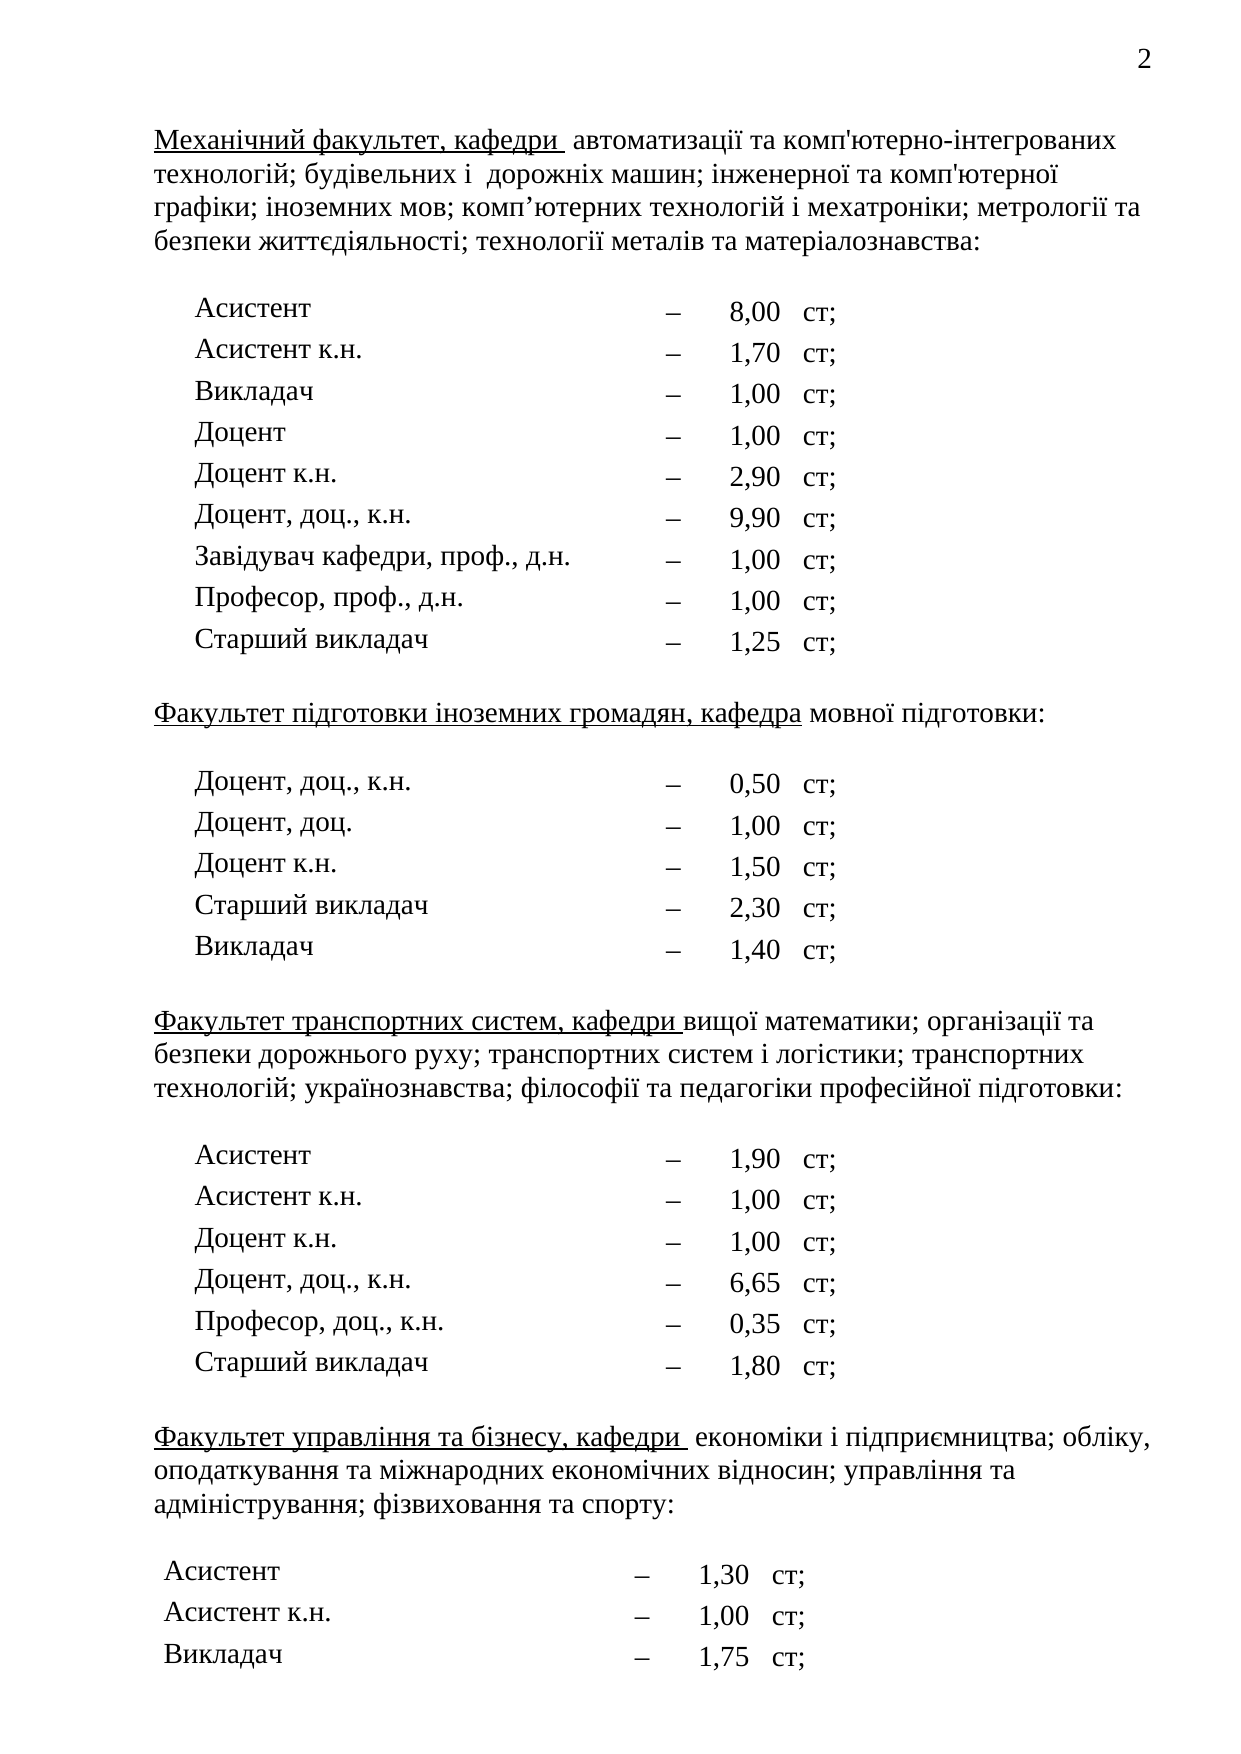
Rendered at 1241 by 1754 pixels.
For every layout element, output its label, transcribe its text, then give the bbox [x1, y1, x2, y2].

table_cell ст; [791, 887, 864, 928]
table_cell – [591, 579, 691, 621]
table_cell – [591, 804, 691, 845]
table_header ст; [791, 763, 864, 804]
table_cell Професор, доц., к.н. [183, 1303, 591, 1344]
table_cell – [591, 621, 691, 662]
table_cell ст; [791, 1303, 864, 1344]
table_cell Доцент, доц., к.н. [183, 1261, 591, 1303]
table_cell Старший викладач [183, 621, 591, 662]
table_cell Асистент к.н. [183, 1179, 591, 1220]
table_header Асистент [183, 290, 591, 331]
table_cell 1,75 [660, 1636, 760, 1677]
table_cell Асистент к.н. [152, 1594, 560, 1636]
table_cell ст; [791, 621, 864, 662]
table_cell – [591, 497, 691, 538]
table_cell 1,00 [691, 414, 791, 455]
table_cell ст; [760, 1636, 833, 1677]
table_cell Старший викладач [183, 887, 591, 928]
table_cell ст; [791, 373, 864, 414]
table_cell ст; [791, 579, 864, 621]
table_cell 1,00 [691, 579, 791, 621]
table_cell Старший викладач [183, 1344, 591, 1385]
table_cell – [591, 887, 691, 928]
table_header – [591, 763, 691, 804]
table_cell – [591, 414, 691, 455]
table_header ст; [760, 1553, 833, 1594]
table_cell ст; [791, 497, 864, 538]
table_header 1,30 [660, 1553, 760, 1594]
table_cell – [591, 455, 691, 497]
table_header Асистент [183, 1137, 591, 1178]
table_cell – [591, 373, 691, 414]
table_cell 2,90 [691, 455, 791, 497]
text Факультет управлiння та бiзнесу, кафедри економіки і підприємництва; обліку, оподаткування та міжнародних економічних відносин; управління та адміністрування; фізвиховання та спорту: [153, 1419, 1152, 1519]
table_header ст; [791, 1137, 864, 1178]
table_header ст; [791, 290, 864, 331]
table_cell – [591, 1303, 691, 1344]
table_header – [591, 290, 691, 331]
table_cell ст; [791, 845, 864, 887]
table_cell Професор, проф., д.н. [183, 579, 591, 621]
table_cell Викладач [152, 1636, 560, 1677]
table_cell 1,00 [691, 538, 791, 579]
table_cell Доцент к.н. [183, 455, 591, 497]
table_cell 1,50 [691, 845, 791, 887]
table_cell Завідувач кафедри, проф., д.н. [183, 538, 591, 579]
table_cell 1,25 [691, 621, 791, 662]
table_cell ст; [791, 804, 864, 845]
table_cell Викладач [183, 373, 591, 414]
table_header Доцент, доц., к.н. [183, 763, 591, 804]
table_cell ст; [791, 455, 864, 497]
table_cell Доцент, доц., к.н. [183, 497, 591, 538]
table_cell 0,35 [691, 1303, 791, 1344]
table_cell 1,70 [691, 331, 791, 373]
table_cell ст; [791, 414, 864, 455]
table_cell 1,00 [691, 1179, 791, 1220]
table_cell – [591, 1261, 691, 1303]
table_cell ст; [791, 538, 864, 579]
table_cell – [560, 1636, 660, 1677]
table_cell 1,80 [691, 1344, 791, 1385]
table_cell ст; [791, 1344, 864, 1385]
table_cell ст; [791, 928, 864, 969]
table_cell 1,40 [691, 928, 791, 969]
table_cell Доцент к.н. [183, 845, 591, 887]
table_cell – [560, 1594, 660, 1636]
text Факультет пiдготовки iноземних громадян, кафедра мовної підготовки: [153, 696, 1152, 729]
table_cell ст; [760, 1594, 833, 1636]
table_cell 1,00 [691, 373, 791, 414]
table_header 1,90 [691, 1137, 791, 1178]
table_cell – [591, 331, 691, 373]
table_header Асистент [152, 1553, 560, 1594]
table_cell 1,00 [660, 1594, 760, 1636]
table_cell Доцент [183, 414, 591, 455]
table_cell ст; [791, 1179, 864, 1220]
table_cell – [591, 1220, 691, 1261]
table_cell – [591, 928, 691, 969]
table_cell Асистент к.н. [183, 331, 591, 373]
table_cell – [591, 538, 691, 579]
table_cell Доцент к.н. [183, 1220, 591, 1261]
table_cell 1,00 [691, 1220, 791, 1261]
table_cell Доцент, доц. [183, 804, 591, 845]
table_cell – [591, 845, 691, 887]
table_cell 2,30 [691, 887, 791, 928]
table_header – [560, 1553, 660, 1594]
table_header – [591, 1137, 691, 1178]
table_cell 6,65 [691, 1261, 791, 1303]
table_header 8,00 [691, 290, 791, 331]
table_cell 1,00 [691, 804, 791, 845]
table_cell 9,90 [691, 497, 791, 538]
table_cell Викладач [183, 928, 591, 969]
table_cell – [591, 1179, 691, 1220]
table_header 0,50 [691, 763, 791, 804]
text Механiчний факультет, кафедри автоматизації та комп'ютерно-iнтегрованих технологій; будівельних і дорожніх машин; інженерної та комп'ютерної графiки; іноземних мов; комп’ютерних технологій і мехатроніки; метрології та безпеки життєдiяльностi; технології металів та матеріалознавства: [153, 122, 1152, 256]
table_cell – [591, 1344, 691, 1385]
text Факультет транспортних систем, кафедри вищої математики; організації та безпеки дорожнього руху; транспортних систем і логістики; транспортних технологій; українознавства; фiлософiї та педагогіки професійної підготовки: [153, 1003, 1152, 1104]
table_cell ст; [791, 1261, 864, 1303]
table_cell ст; [791, 331, 864, 373]
table_cell ст; [791, 1220, 864, 1261]
